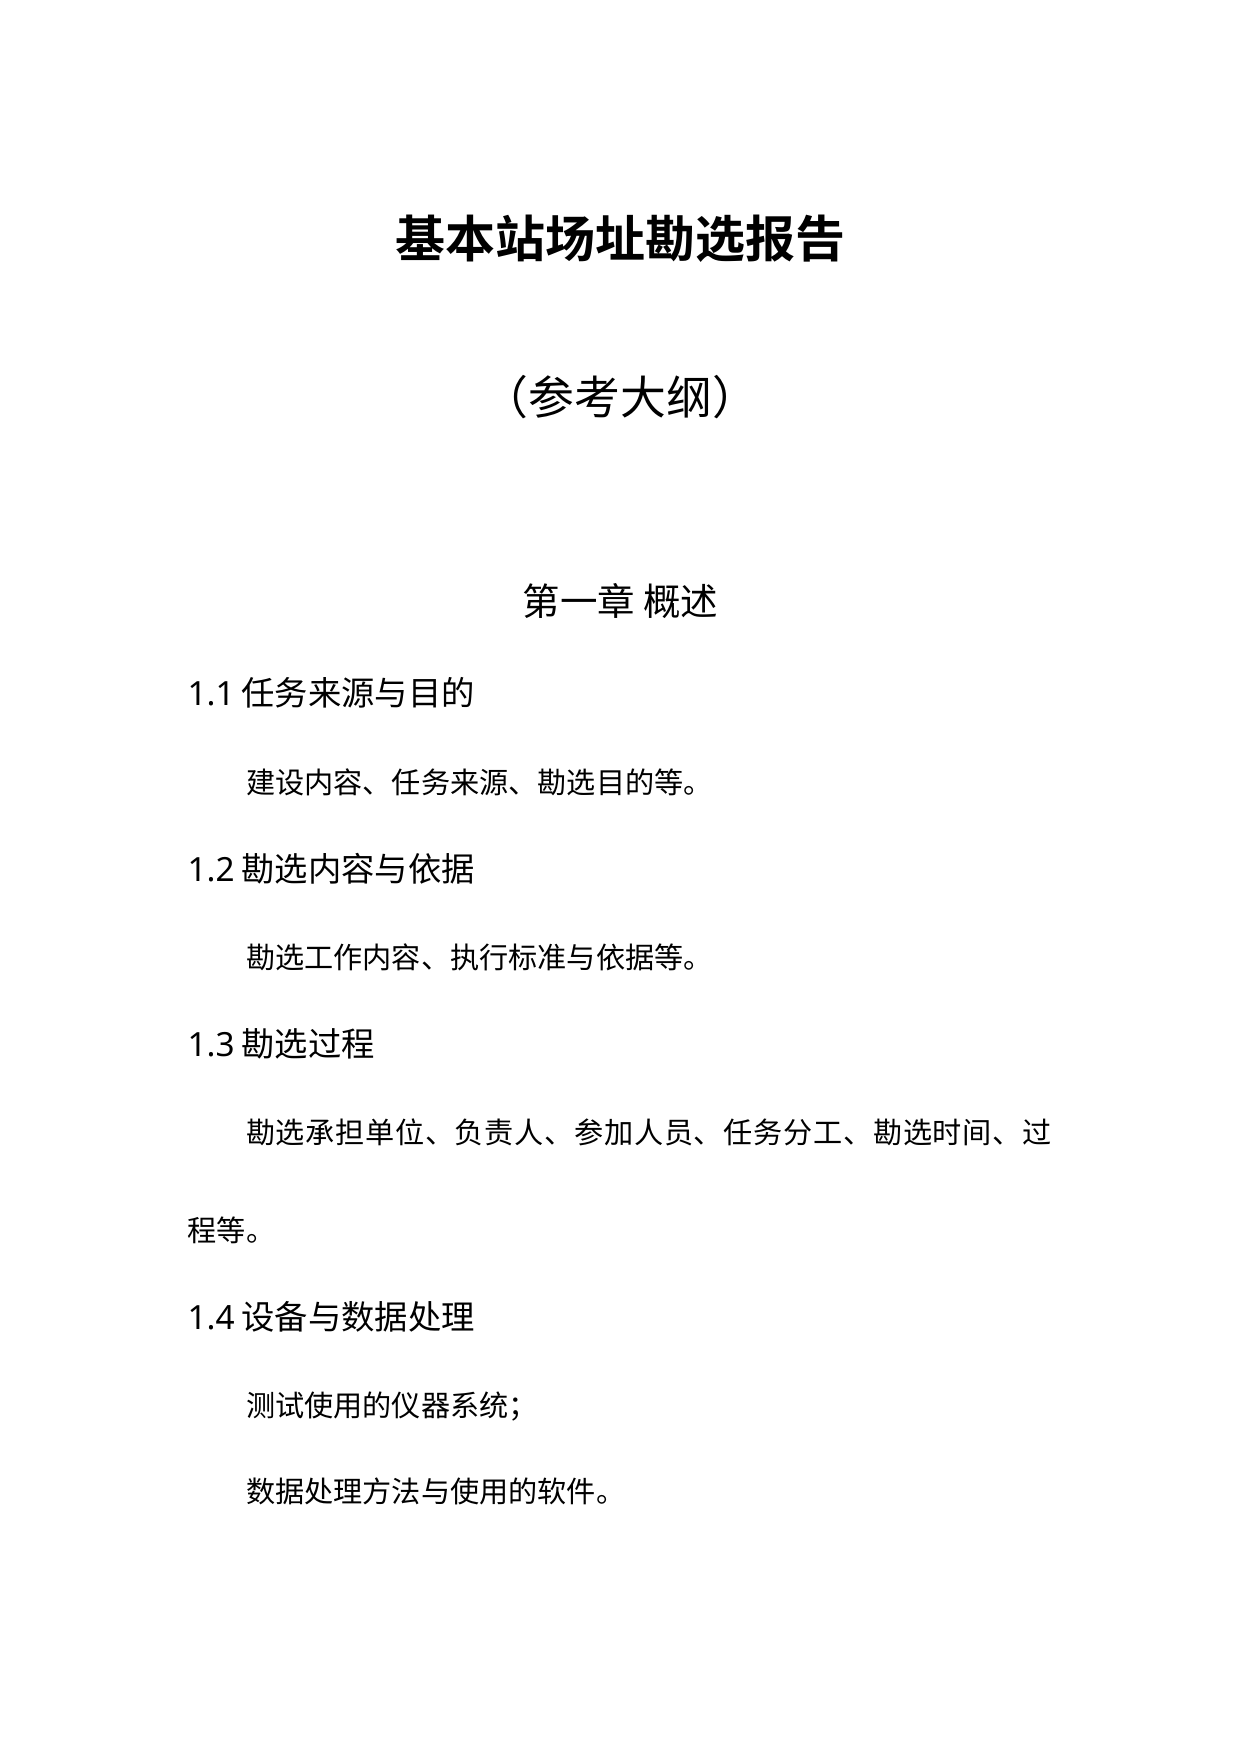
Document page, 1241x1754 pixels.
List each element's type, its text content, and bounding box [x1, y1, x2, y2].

text 勘选工作内容、执行标准与依据等。 [187, 923, 1053, 988]
text 勘选承担单位、负责人、参加人员、任务分工、勘选时间、过程等。 [187, 1099, 1053, 1261]
text 1.3勘选过程 [187, 1009, 1053, 1074]
text 第一章 概述 [187, 567, 1053, 632]
text （参考大纲） [187, 346, 1053, 443]
text 测试使用的仪器系统； [187, 1371, 1053, 1436]
text 1.1任务来源与目的 [187, 659, 1053, 724]
text 1.2勘选内容与依据 [187, 834, 1053, 899]
text 1.4设备与数据处理 [187, 1282, 1053, 1347]
text 建设内容、任务来源、勘选目的等。 [187, 748, 1053, 813]
subtitle 基本站场址勘选报告 [187, 187, 1053, 284]
text 数据处理方法与使用的软件。 [187, 1458, 1053, 1523]
